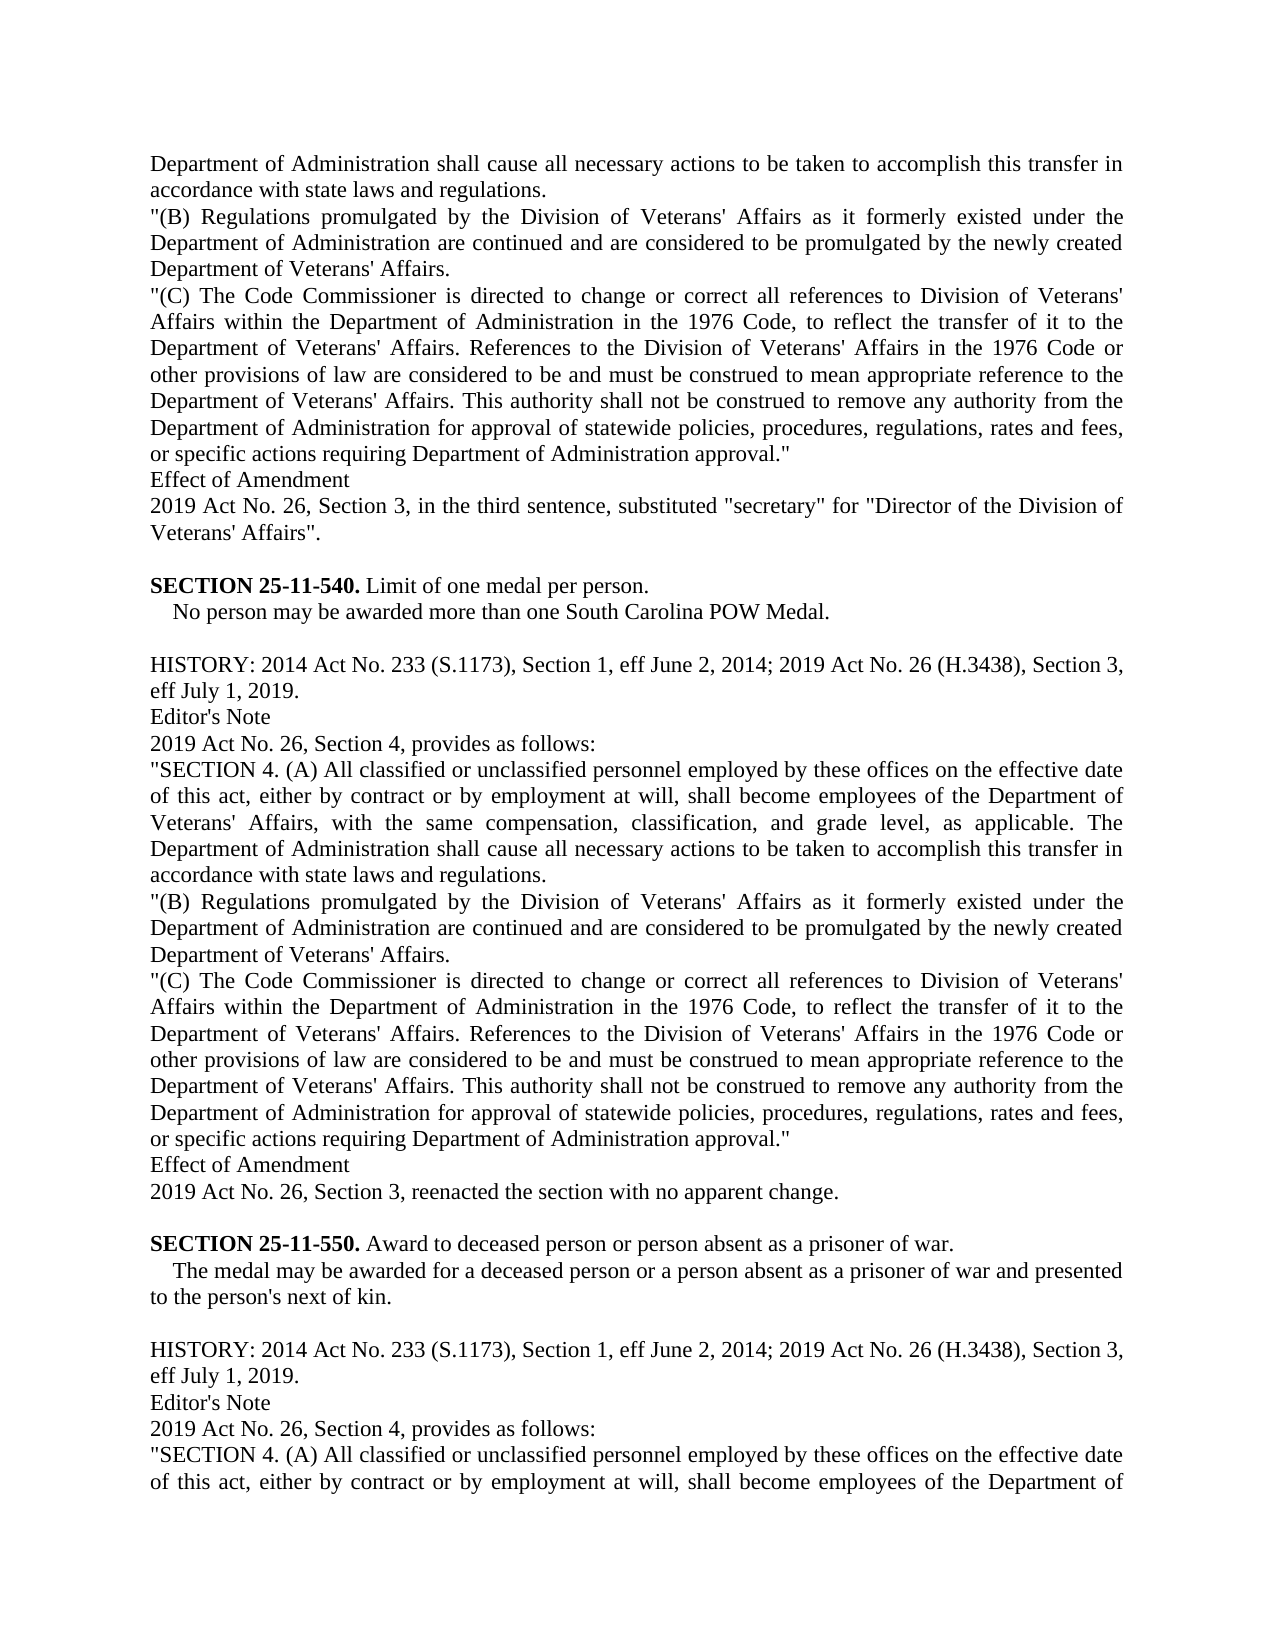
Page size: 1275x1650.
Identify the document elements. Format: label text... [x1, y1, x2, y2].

text "(B) Regulations promulgated by the Division of Veterans' Affairs as it formerly existed under the Department of Administration are continued and are considered to be promulgated by the newly created Department of Veterans' Affairs. [150, 203, 1125, 282]
text The medal may be awarded for a deceased person or a person absent as a prisoner of war and presented to the person's next of kin. [150, 1257, 1125, 1309]
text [150, 1441, 1125, 1494]
text "(C) The Code Commissioner is directed to change or correct all references to Division of Veterans' Affairs within the Department of Administration in the 1976 Code, to reflect the transfer of it to the Department of Veterans' Affairs. References to the Division of Veterans' Affairs in the 1976 Code or other provisions of law are considered to be and must be construed to mean appropriate reference to the Department of Veterans' Affairs. This authority shall not be construed to remove any authority from the Department of Administration for approval of statewide policies, procedures, regulations, rates and fees, or specific actions requiring Department of Administration approval." [150, 967, 1125, 1151]
text HISTORY: 2014 Act No. 233 (S.1173), Section 1, eff June 2, 2014; 2019 Act No. 26 (H.3438), Section 3, eff July 1, 2019. [150, 1336, 1125, 1389]
text HISTORY: 2014 Act No. 233 (S.1173), Section 1, eff June 2, 2014; 2019 Act No. 26 (H.3438), Section 3, eff July 1, 2019. [150, 651, 1125, 703]
text Effect of Amendment [150, 466, 1125, 493]
text "(C) The Code Commissioner is directed to change or correct all references to Division of Veterans' Affairs within the Department of Administration in the 1976 Code, to reflect the transfer of it to the Department of Veterans' Affairs. References to the Division of Veterans' Affairs in the 1976 Code or other provisions of law are considered to be and must be construed to mean appropriate reference to the Department of Veterans' Affairs. This authority shall not be construed to remove any authority from the Department of Administration for approval of statewide policies, procedures, regulations, rates and fees, or specific actions requiring Department of Administration approval." [150, 282, 1125, 466]
text 2019 Act No. 26, Section 4, provides as follows: [150, 1415, 1125, 1441]
text Editor's Note [150, 703, 1125, 730]
text 2019 Act No. 26, Section 3, in the third sentence, substituted "secretary" for "Director of the Division of Veterans' Affairs". [150, 493, 1125, 545]
text No person may be awarded more than one South Carolina POW Medal. [150, 598, 1125, 624]
text 2019 Act No. 26, Section 4, provides as follows: [150, 730, 1125, 756]
text SECTION 25-11-550. Award to deceased person or person absent as a prisoner of war. [150, 1231, 1125, 1257]
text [150, 150, 1125, 203]
text "(B) Regulations promulgated by the Division of Veterans' Affairs as it formerly existed under the Department of Administration are continued and are considered to be promulgated by the newly created Department of Veterans' Affairs. [150, 888, 1125, 967]
text SECTION 25-11-540. Limit of one medal per person. [150, 572, 1125, 598]
text 2019 Act No. 26, Section 3, reenacted the section with no apparent change. [150, 1178, 1125, 1204]
text Editor's Note [150, 1389, 1125, 1415]
text Effect of Amendment [150, 1151, 1125, 1178]
